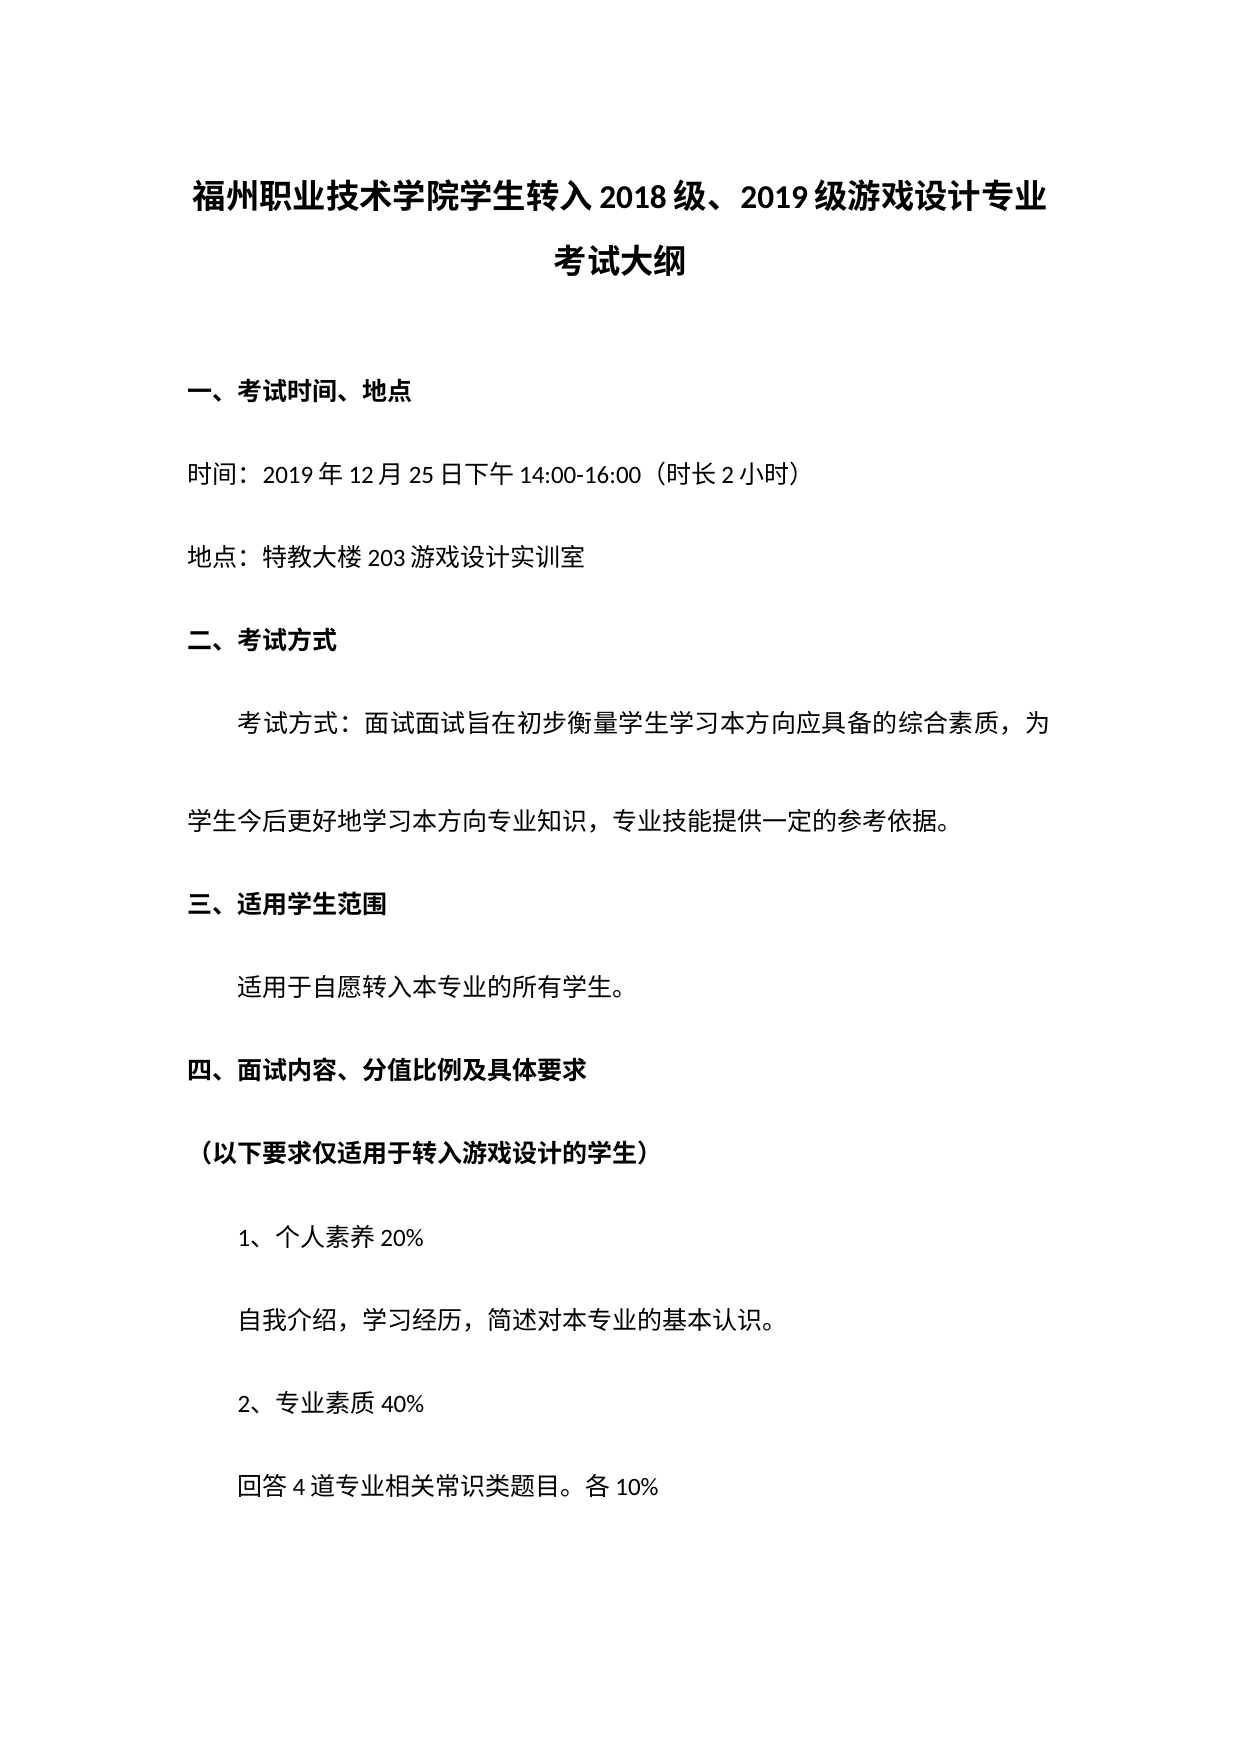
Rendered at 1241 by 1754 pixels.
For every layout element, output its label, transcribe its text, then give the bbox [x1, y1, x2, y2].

text 三、适用学生范围 [187, 870, 1053, 935]
text 福州职业技术学院学生转入2018级、2019级游戏设计专业考试大纲 [187, 162, 1053, 292]
text 1、个人素养20% [187, 1203, 1053, 1268]
text 回答4道专业相关常识类题目。各10% [187, 1452, 1053, 1517]
text 地点：特教大楼203游戏设计实训室 [187, 523, 1053, 588]
text 时间：2019年12月25日下午14:00-16:00（时长2小时） [187, 440, 1053, 505]
text 2、专业素质 40% [187, 1369, 1053, 1434]
text 自我介绍，学习经历，简述对本专业的基本认识。 [187, 1286, 1053, 1351]
text 适用于自愿转入本专业的所有学生。 [187, 953, 1053, 1018]
text 二、考试方式 [187, 606, 1053, 671]
text 四、面试内容、分值比例及具体要求 [187, 1036, 1053, 1101]
text 一、考试时间、地点 [187, 357, 1053, 422]
text （以下要求仅适用于转入游戏设计的学生） [187, 1119, 1053, 1184]
text 考试方式：面试面试旨在初步衡量学生学习本方向应具备的综合素质，为学生今后更好地学习本方向专业知识，专业技能提供一定的参考依据。 [187, 689, 1053, 852]
